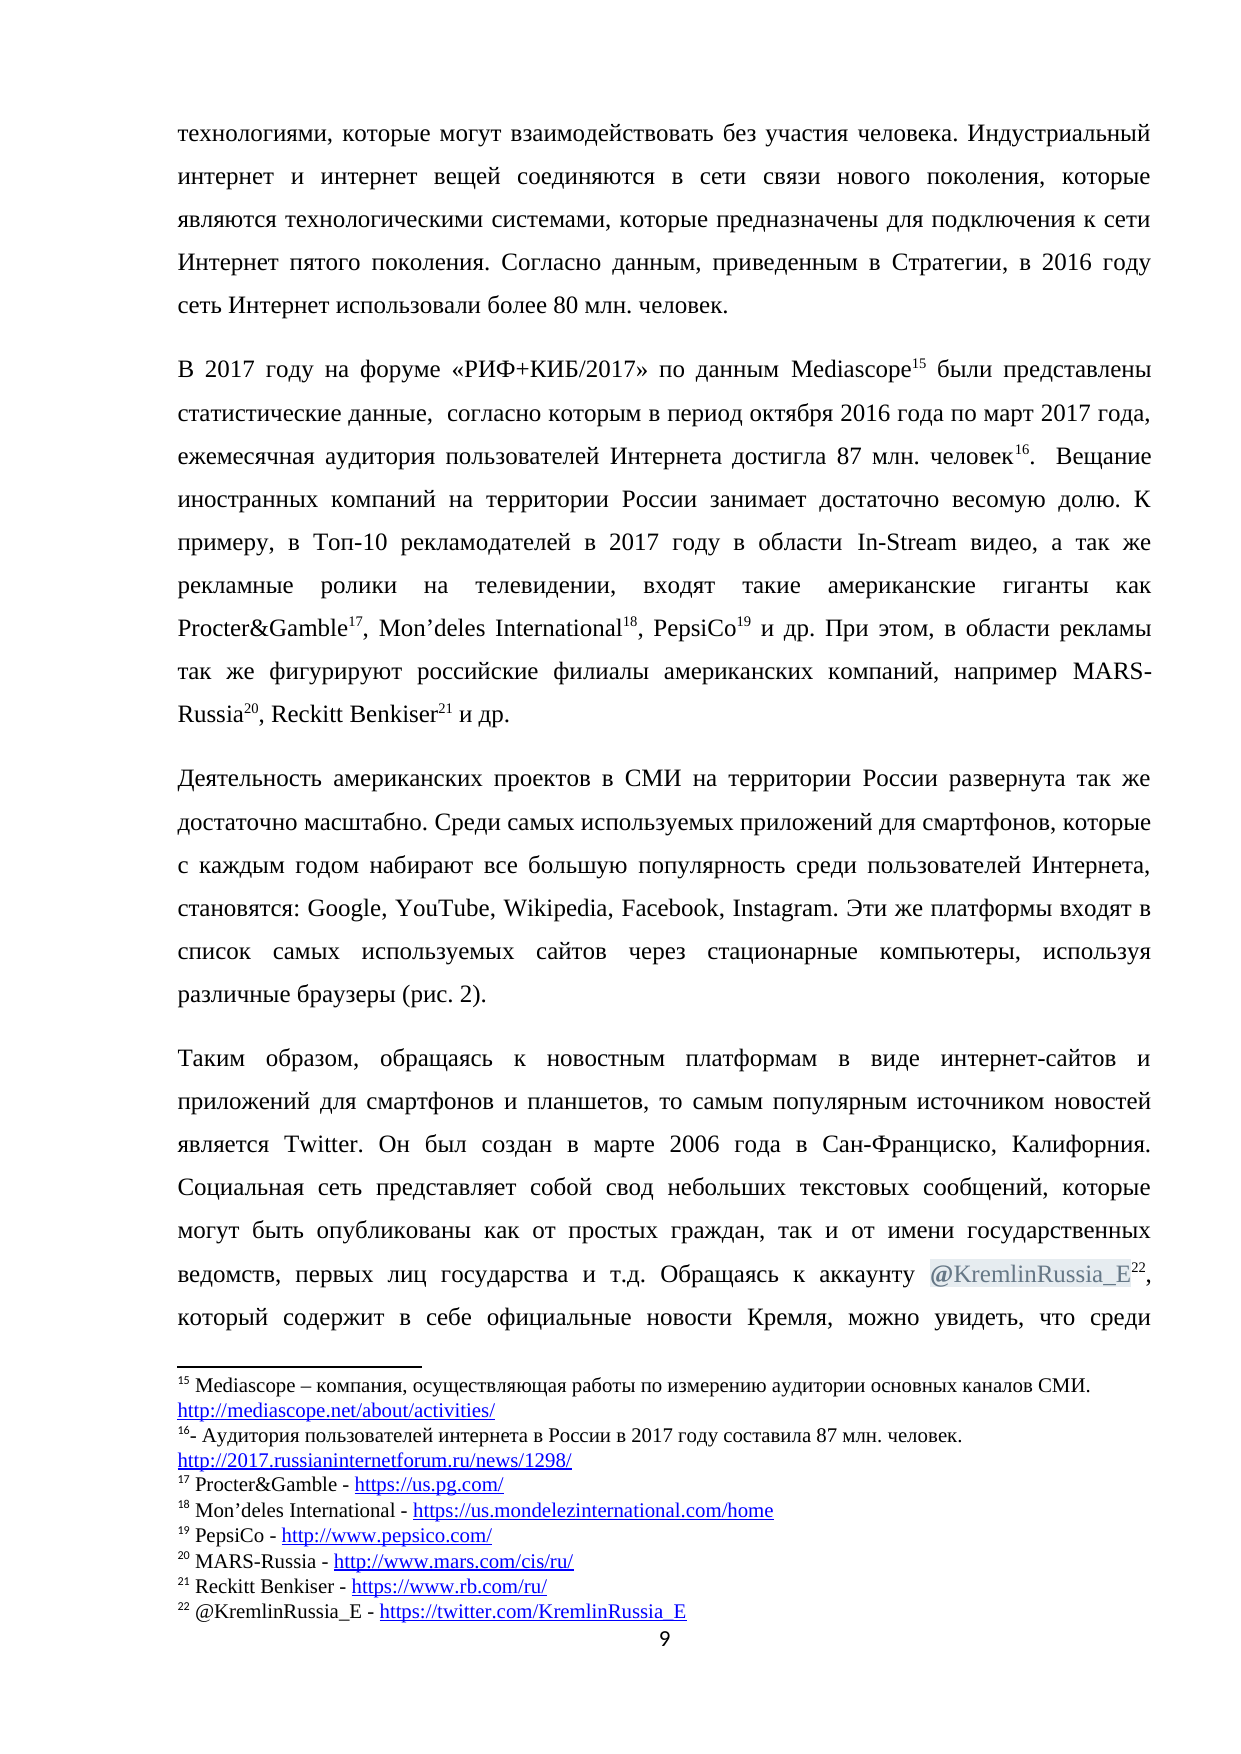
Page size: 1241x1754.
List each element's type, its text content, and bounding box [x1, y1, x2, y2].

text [177, 118, 1152, 319]
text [177, 1043, 1152, 1331]
text В 2017 году на форуме «РИФ+КИБ/2017» по данным Mediascope были представлены статистические данные, согласно которым в период октября 2016 года по март 2017 года, ежемесячная аудитория пользователей Интернета достигла 87 млн. человек. Вещание иностранных компаний на территории России занимает достаточно весомую долю. К примеру, в Топ-10 рекламодателей в 2017 году в области In-Stream видео, а так же рекламные ролики на телевидении, входят такие американские гиганты как Procter&Gamble, Mon’deles International, PepsiCo и др. При этом, в области рекламы так же фигурируют российские филиалы американских компаний, например MARS-Russia, Reckitt Benkiser и др. [177, 354, 1152, 728]
text Деятельность американских проектов в СМИ на территории России развернута так же достаточно масштабно. Среди самых используемых приложений для смартфонов, которые с каждым годом набирают все большую популярность среди пользователей Интернета, становятся: Google, YouTube, Wikipedia, Facebook, Instagram. Эти же платформы входят в список самых используемых сайтов через стационарные компьютеры, используя различные браузеры (рис. 2). [177, 763, 1152, 1008]
